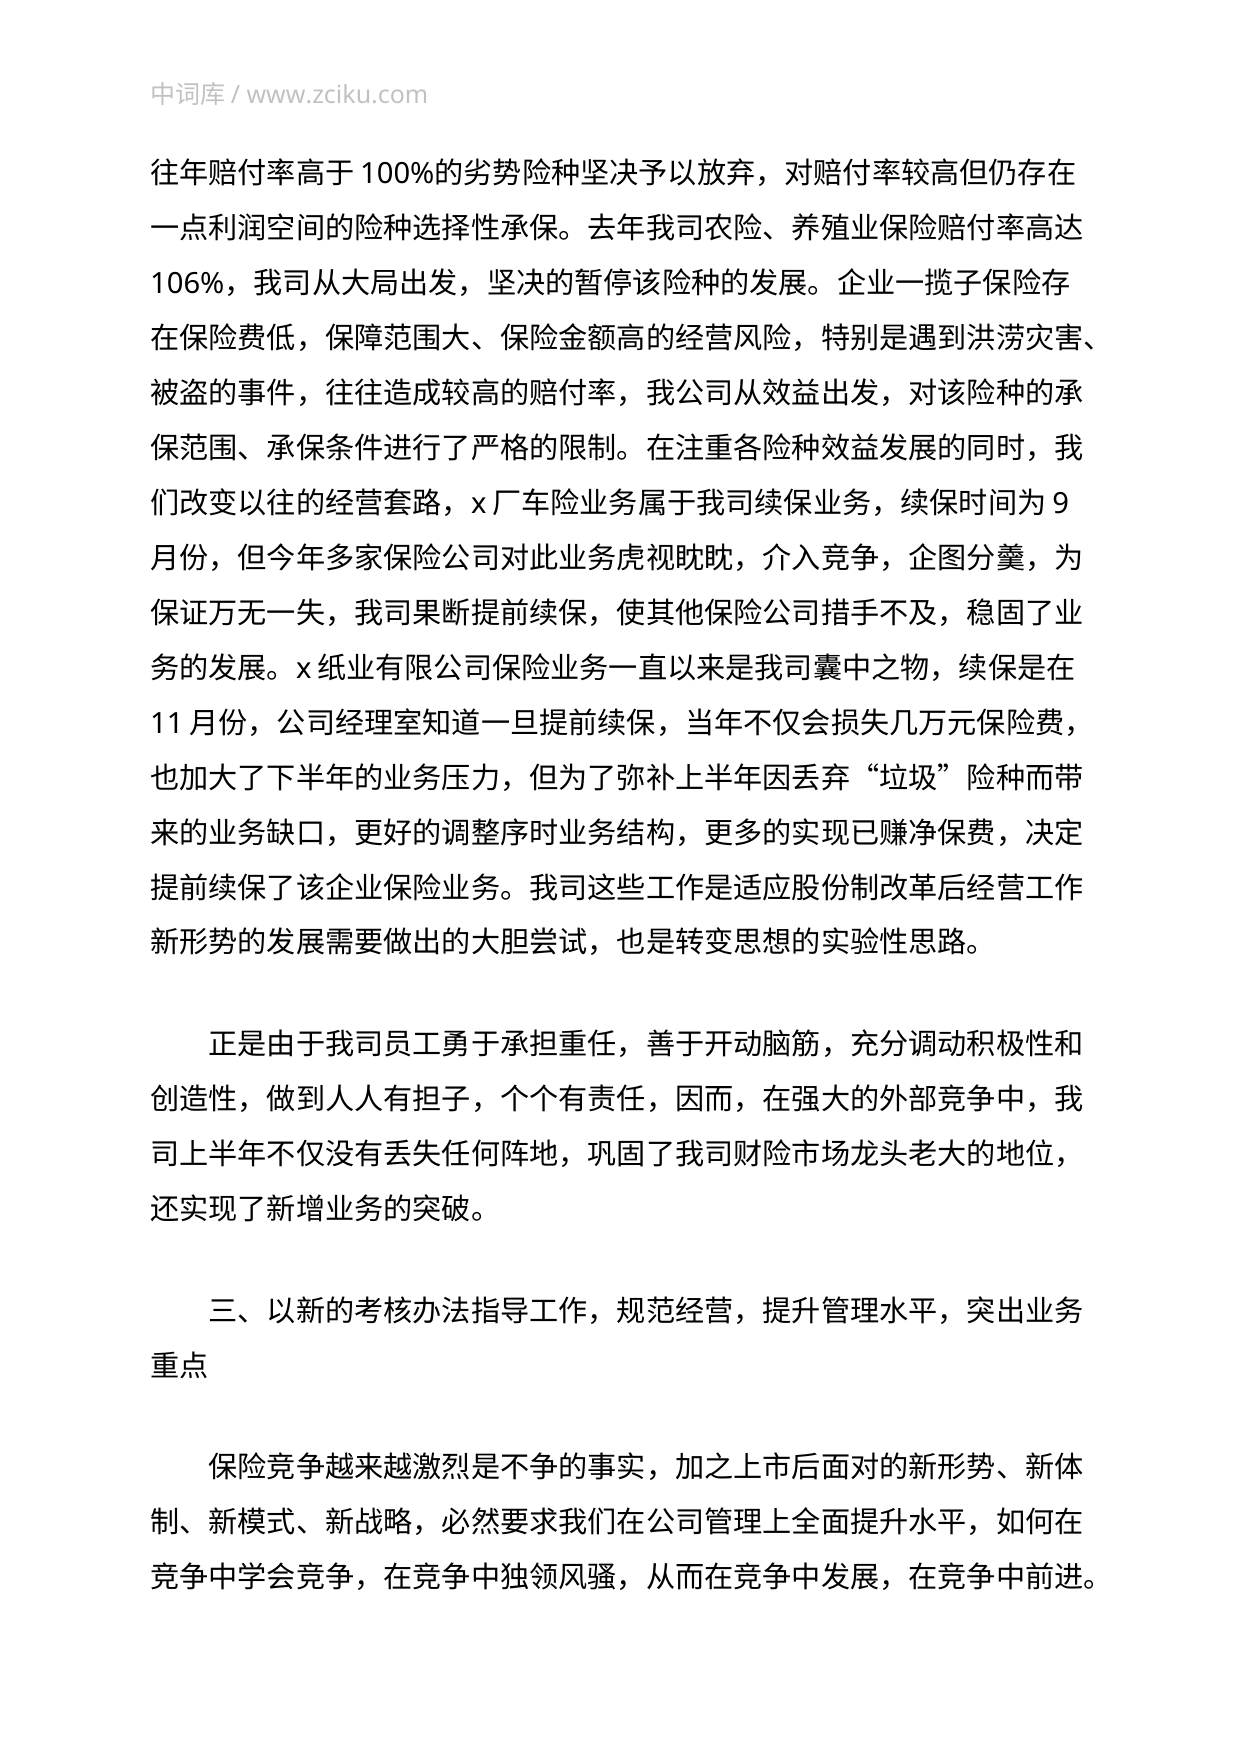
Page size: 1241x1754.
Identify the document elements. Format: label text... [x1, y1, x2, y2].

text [150, 150, 1090, 961]
text 三、以新的考核办法指导工作，规范经营，提升管理水平，突出业务重点 [150, 1287, 1090, 1384]
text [150, 1444, 1090, 1596]
text 正是由于我司员工勇于承担重任，善于开动脑筋，充分调动积极性和创造性，做到人人有担子，个个有责任，因而，在强大的外部竞争中，我司上半年不仅没有丢失任何阵地，巩固了我司财险市场龙头老大的地位，还实现了新增业务的突破。 [150, 1021, 1090, 1228]
